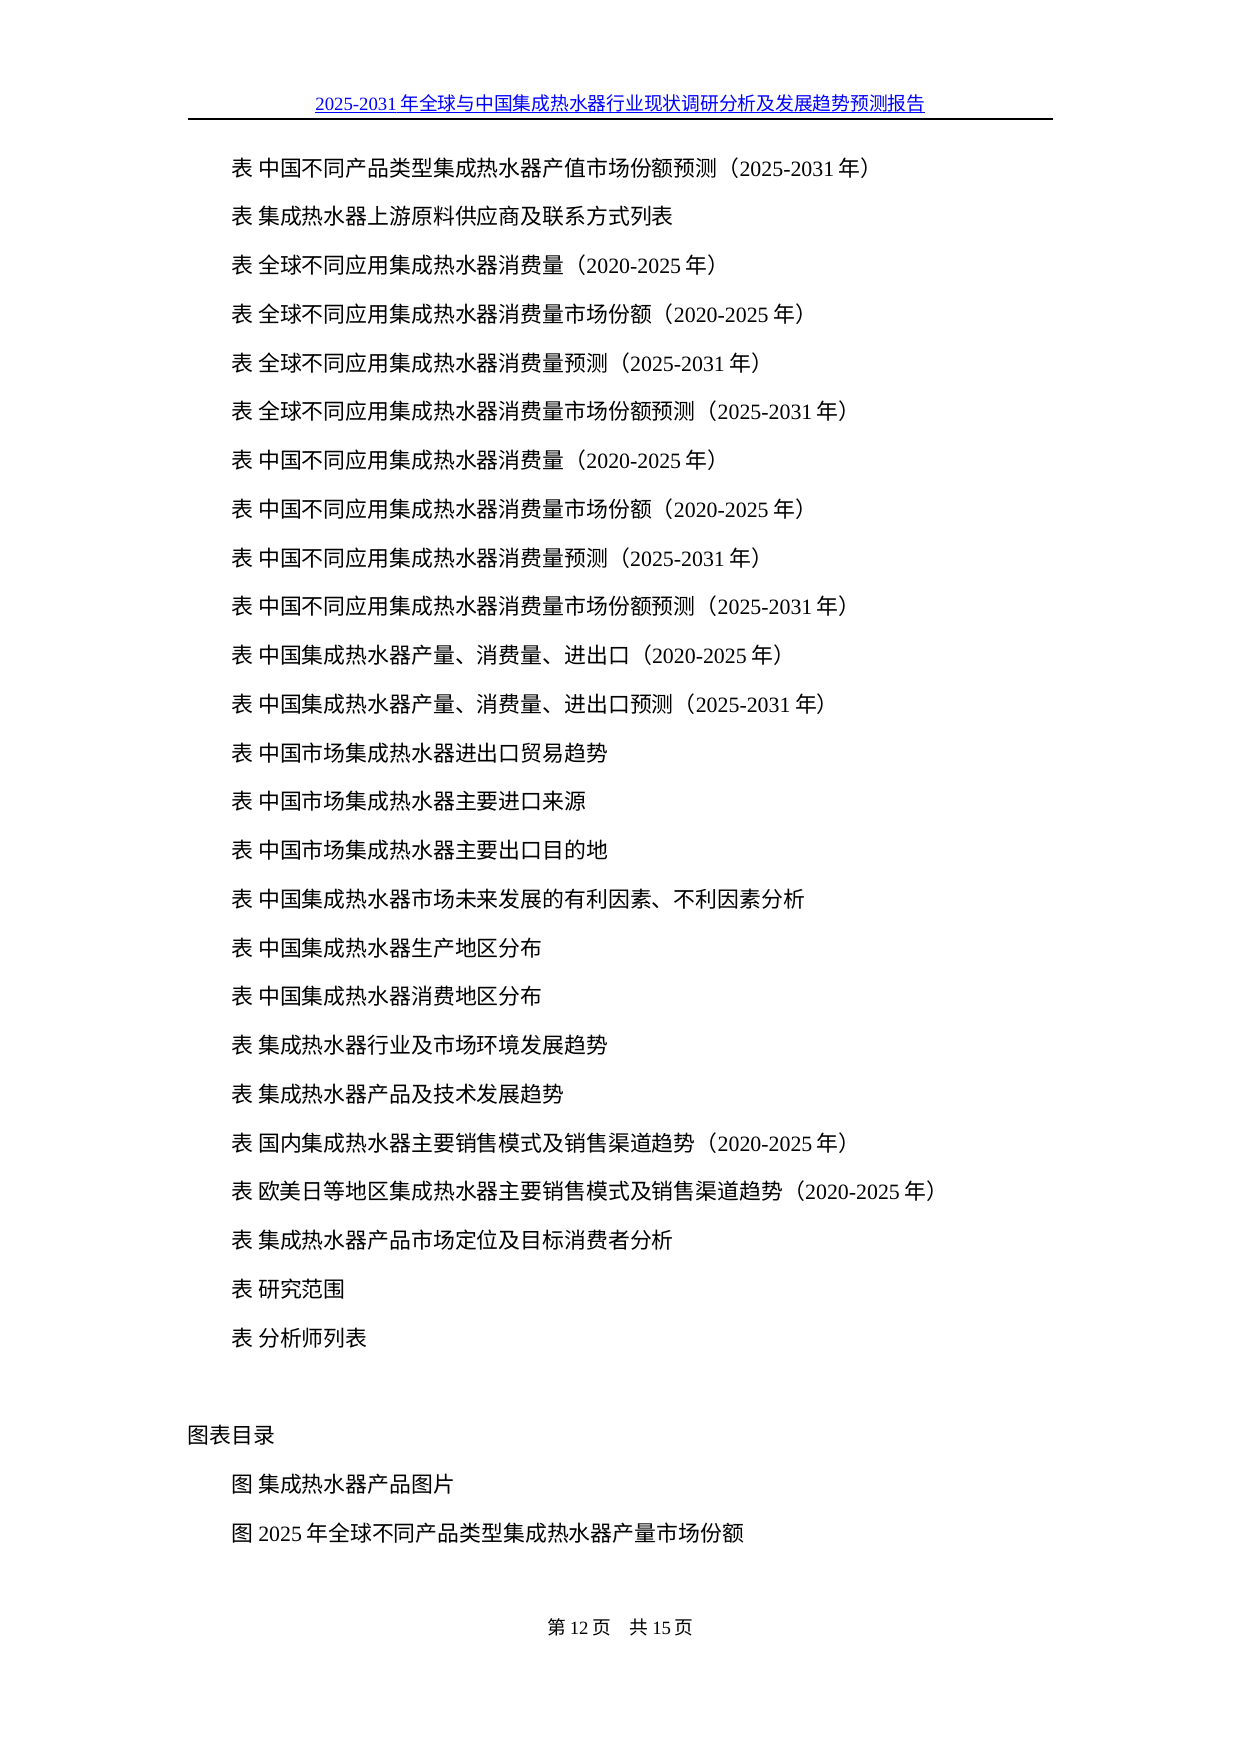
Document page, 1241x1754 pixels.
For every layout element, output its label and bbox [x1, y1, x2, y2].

text [187, 150, 1053, 1548]
